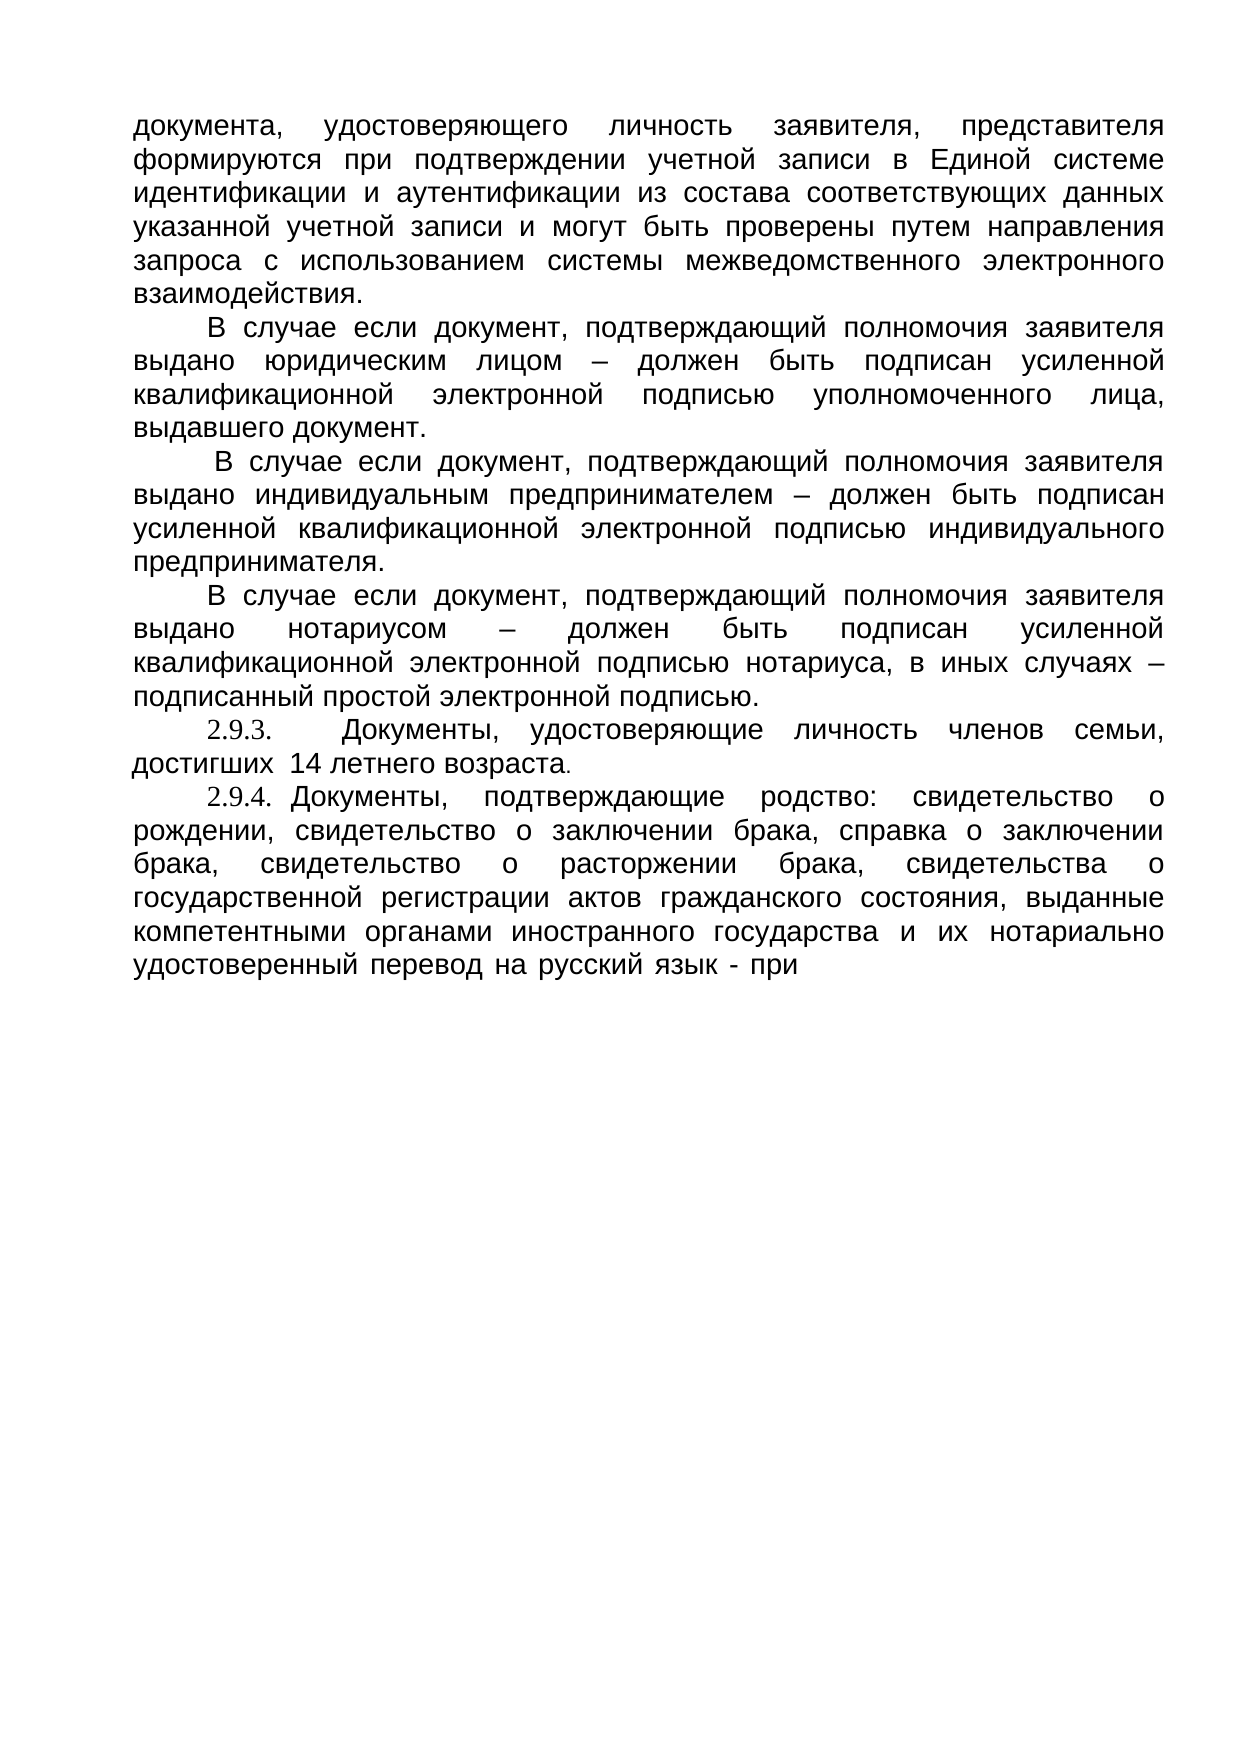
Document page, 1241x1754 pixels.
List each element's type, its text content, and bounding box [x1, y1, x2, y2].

list Документы, подтверждающие родство: свидетельство о рождении, свидетельство о заключении брака, справка о заключении брака, свидетельство о расторжении брака, свидетельства о государственной регистрации актов гражданского состояния, выданные компетентными органами иностранного государства и их нотариально удостоверенный перевод на русский язык - при [133, 779, 1165, 981]
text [133, 108, 1165, 309]
list Документы, удостоверяющие личность членов семьи, достигших 14 летнего возраста. [131, 712, 1165, 779]
text В случае если документ, подтверждающий полномочия заявителя выдано юридическим лицом – должен быть подписан усиленной квалификационной электронной подписью уполномоченного лица, выдавшего документ. [133, 309, 1165, 444]
text В случае если документ, подтверждающий полномочия заявителя выдано индивидуальным предпринимателем – должен быть подписан усиленной квалификационной электронной подписью индивидуального предпринимателя. [133, 444, 1165, 578]
text В случае если документ, подтверждающий полномочия заявителя выдано нотариусом – должен быть подписан усиленной квалификационной электронной подписью нотариуса, в иных случаях – подписанный простой электронной подписью. [133, 578, 1165, 712]
